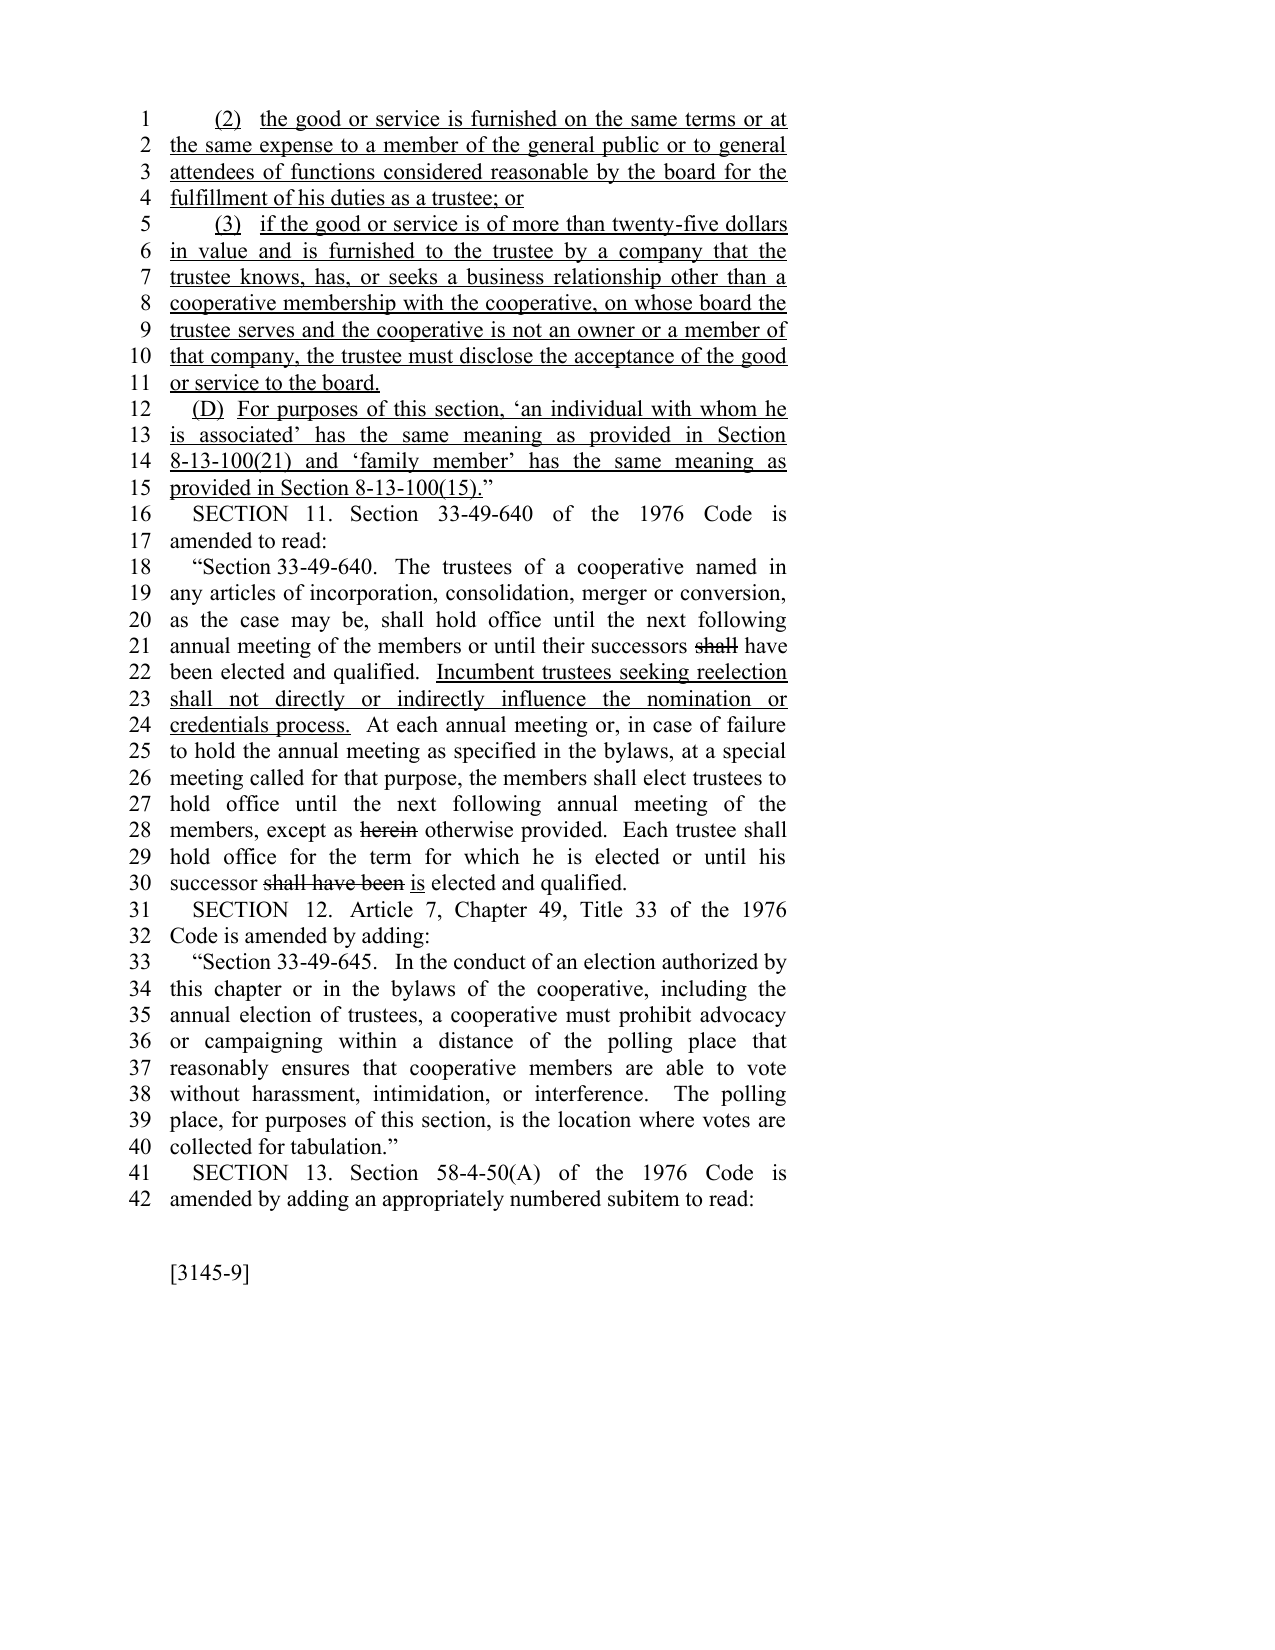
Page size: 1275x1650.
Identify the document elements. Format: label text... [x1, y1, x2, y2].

text (2) the good or service is furnished on the same terms or at the same expense to a member of the general public or to general attendees of functions considered reasonable by the board for the fulfillment of his duties as a trustee; or [169, 155, 787, 181]
text (2) the good or service is furnished on the same terms or at the same expense to a member of the general public or to general attendees of functions considered reasonable by the board for the fulfillment of his duties as a trustee; or [169, 105, 787, 154]
text “Section 33-49-640. The trustees of a cooperative named in any articles of incorporation, consolidation, merger or conversion, as the case may be, shall hold office until the next following annual meeting of the members or until their successors shall have been elected and qualified. Incumbent trustees seeking reelection shall not directly or indirectly influence the nomination or credentials process. At each annual meeting or, in case of failure to hold the annual meeting as specified in the bylaws, at a special meeting called for that purpose, the members shall elect trustees to hold office until the next following annual meeting of the members, except as herein otherwise provided. Each trustee shall hold office for the term for which he is elected or until his successor shall have been is elected and qualified. [169, 709, 787, 896]
text SECTION 12. Article 7, Chapter 49, Title 33 of the 1976 Code is amended by adding: [169, 896, 787, 948]
text (2) the good or service is furnished on the same terms or at the same expense to a member of the general public or to general attendees of functions considered reasonable by the board for the fulfillment of his duties as a trustee; or [169, 182, 787, 210]
text (D) For purposes of this section, ‘an individual with whom he is associated’ has the same meaning as provided in Section 8-13-100(21) and ‘family member’ has the same meaning as provided in Section 8-13-100(15).” [169, 445, 787, 470]
text (3) if the good or service is of more than twenty-five dollars in value and is furnished to the trustee by a company that the trustee knows, has, or seeks a business relationship other than a cooperative membership with the cooperative, on whose board the trustee serves and the cooperative is not an owner or a member of that company, the trustee must disclose the acceptance of the good or service to the board. [169, 210, 787, 260]
text “Section 33-49-640. The trustees of a cooperative named in any articles of incorporation, consolidation, merger or conversion, as the case may be, shall hold office until the next following annual meeting of the members or until their successors shall have been elected and qualified. Incumbent trustees seeking reelection shall not directly or indirectly influence the nomination or credentials process. At each annual meeting or, in case of failure to hold the annual meeting as specified in the bylaws, at a special meeting called for that purpose, the members shall elect trustees to hold office until the next following annual meeting of the members, except as herein otherwise provided. Each trustee shall hold office for the term for which he is elected or until his successor shall have been is elected and qualified. [169, 553, 787, 708]
text (D) For purposes of this section, ‘an individual with whom he is associated’ has the same meaning as provided in Section 8-13-100(21) and ‘family member’ has the same meaning as provided in Section 8-13-100(15).” [169, 471, 787, 500]
text (D) For purposes of this section, ‘an individual with whom he is associated’ has the same meaning as provided in Section 8-13-100(21) and ‘family member’ has the same meaning as provided in Section 8-13-100(15).” [169, 395, 787, 444]
text SECTION 11. Section 33-49-640 of the 1976 Code is amended to read: [169, 500, 787, 553]
text “Section 33-49-645. In the conduct of an election authorized by this chapter or in the bylaws of the cooperative, including the annual election of trustees, a cooperative must prohibit advocacy or campaigning within a distance of the polling place that reasonably ensures that cooperative members are able to vote without harassment, intimidation, or interference. The polling place, for purposes of this section, is the location where votes are collected for tabulation.” [169, 948, 787, 1159]
text SECTION 13. Section 58-4-50(A) of the 1976 Code is amended by adding an appropriately numbered subitem to read: [169, 1159, 787, 1212]
